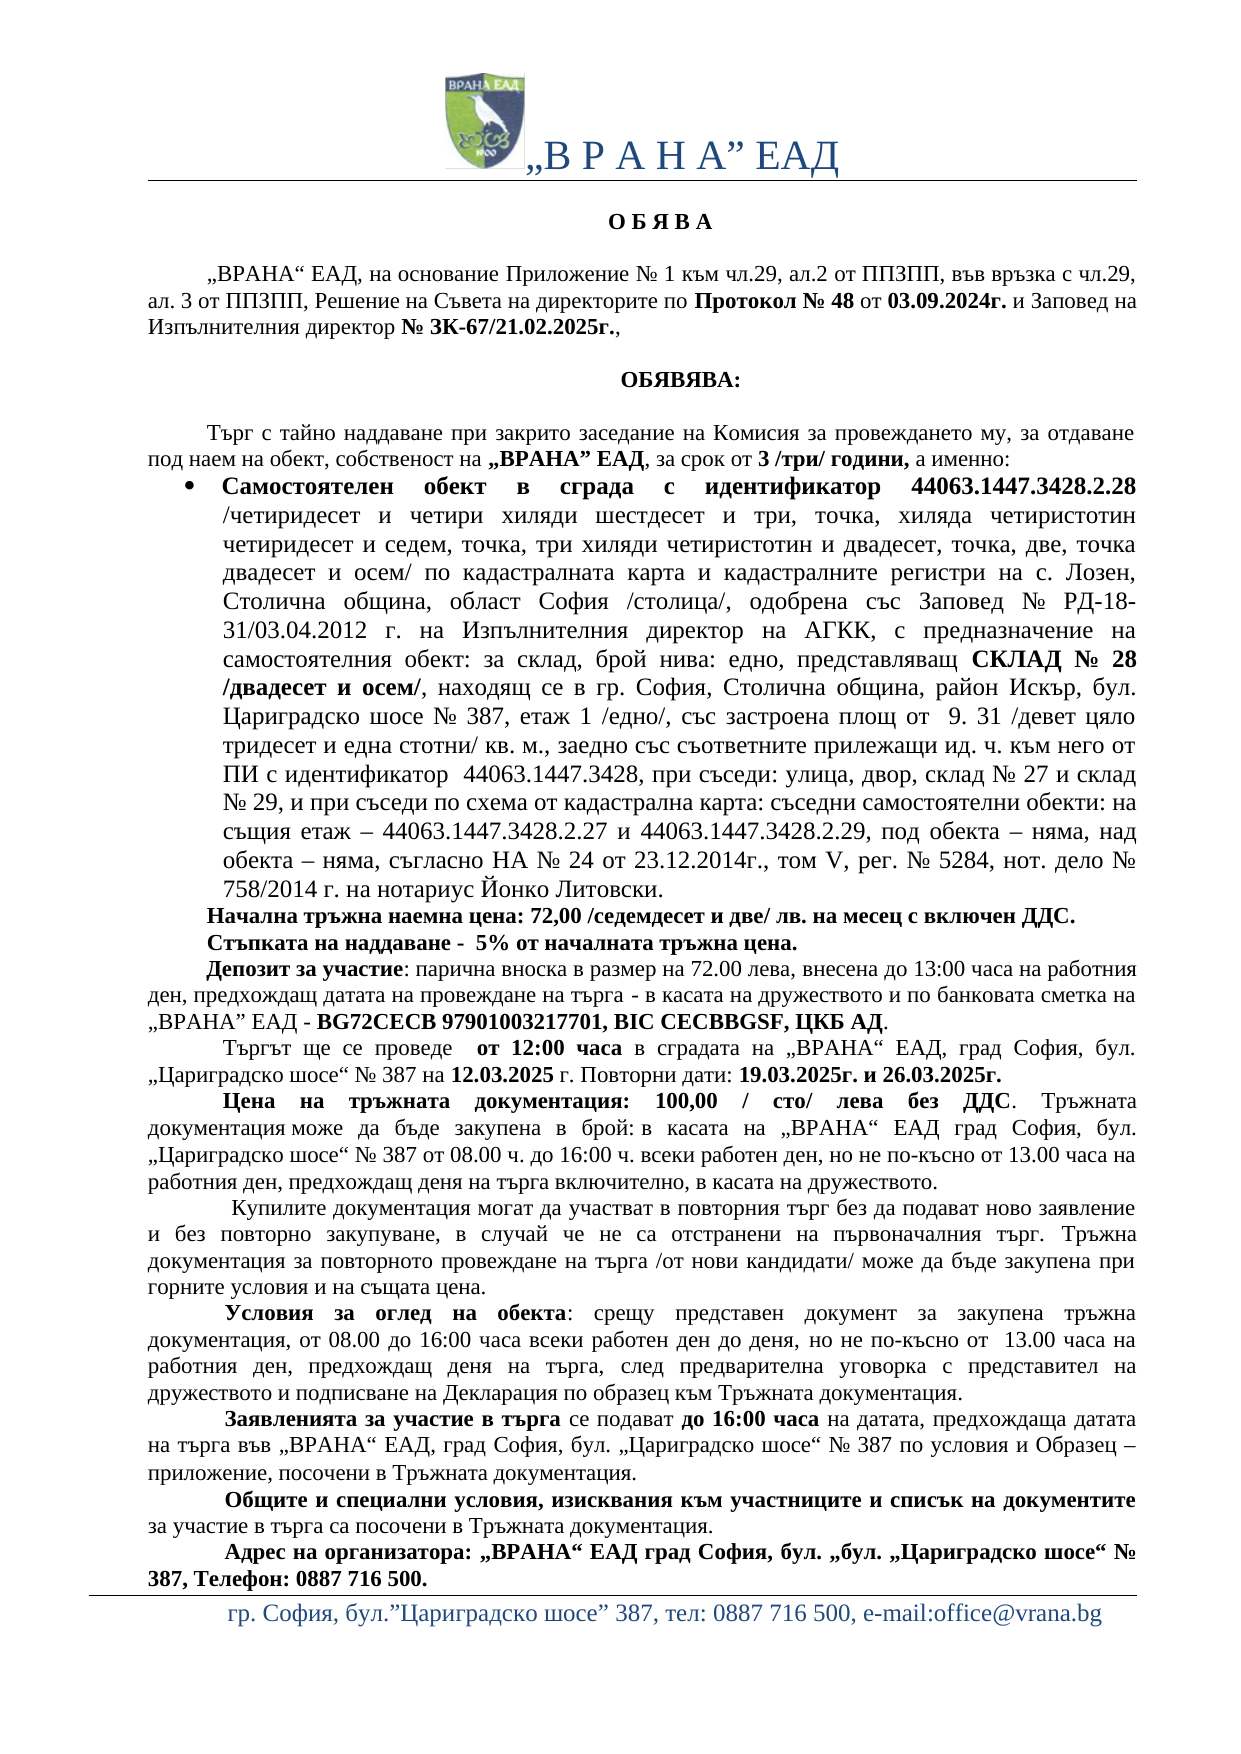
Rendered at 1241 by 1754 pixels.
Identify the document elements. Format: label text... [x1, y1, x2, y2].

text О Б Я В А [148, 208, 1137, 234]
text Търгът ще се проведе от 12:00 часа в сградата на „ВРАНА“ ЕАД, град София, бул. „Цариградско шосе“ № 387 на 12.03.2025 г. Повторни дати: 19.03.2025г. и 26.03.2025г. [148, 1034, 1137, 1087]
text Начална тръжна наемна цена: 72,00 /седемдесет и две/ лв. на месец с включен ДДС. [148, 902, 1137, 929]
text Купилите документация могат да участват в повторния търг без да подават ново заявление и без повторно закупуване, в случай че не са отстранени на първоначалния търг. Тръжна документация за повторното провеждане на търга /от нови кандидати/ може да бъде закупена при горните условия и на същата цена. [148, 1194, 1137, 1299]
text Стъпката на наддаване - 5% от началната тръжна цена. [148, 929, 1137, 955]
list Самостоятелен обект в сграда с идентификатор 44063.1447.3428.2.28 /четиридесет и четири хиляди шестдесет и три, точка, хиляда четиристотин четиридесет и седем, точка, три хиляди четиристотин и двадесет, точка, две, точка двадесет и осем/ по кадастралната карта и кадастралните регистри на с. Лозен, Столична община, област София /столица/, одобрена със Заповед № РД-18-31/03.04.2012 г. на Изпълнителния директор на АГКК, с предназначение на самостоятелния обект: за склад, брой нива: едно, представляващ СКЛАД № 28 /двадесет и осем/, находящ се в гр. София, Столична община, район Искър, бул. Цариградско шосе № 387, етаж 1 /едно/, със застроена площ от 9. 31 /девет цяло тридесет и една стотни/ кв. м., заедно със съответните прилежащи ид. ч. към него от ПИ с идентификатор 44063.1447.3428, при съседи: улица, двор, склад № 27 и склад № 29, и при съседи по схема от кадастрална карта: съседни самостоятелни обекти: на същия етаж – 44063.1447.3428.2.27 и 44063.1447.3428.2.29, под обекта – няма, над обекта – няма, съгласно НА № 24 от 23.12.2014г., том V, рег. № 5284, нот. дело № 758/2014 г. на нотариус Йонко Литовски. [185, 471, 1137, 902]
text Общите и специални условия, изисквания към участниците и списък на документите за участие в търга са посочени в Тръжната документация. [148, 1486, 1137, 1538]
text „ВРАНА“ ЕАД, на основание Приложение № 1 към чл.29, ал.2 от ППЗПП, във връзка с чл.29, ал. 3 от ППЗПП, Решение на Съвета на директорите по Протокол № 48 от 03.09.2024г. и Заповед на Изпълнителния директор № ЗК-67/21.02.2025г., [148, 260, 1137, 339]
text Цена на тръжната документация: 100,00 / сто/ лева без ДДС. Тръжната документация може да бъде закупена в брой: в касата на „ВРАНА“ ЕАД град София, бул. „Цариградско шосе“ № 387 от 08.00 ч. до 16:00 ч. всеки работен ден, но не по-късно от 13.00 часа на работния ден, предхождащ деня на търга включително, в касата на дружеството. [148, 1087, 1137, 1194]
text Заявленията за участие в търга се подават до 16:00 часа на датата, предхождаща датата на търга във „ВРАНА“ ЕАД, град София, бул. „Цариградско шосе“ № 387 по условия и Образец – приложение, посочени в Тръжната документация. [148, 1405, 1137, 1486]
text ОБЯВЯВА: [148, 366, 1137, 392]
text Условия за оглед на обекта: срещу представен документ за закупена тръжна документация, от 08.00 до 16:00 часа всеки работен ден до деня, но не по-късно от 13.00 часа на работния ден, предхождащ деня на търга, след предварителна уговорка с представител на дружеството и подписване на Декларация по образец към Тръжната документация. [148, 1299, 1137, 1405]
text Депозит за участие: парична вноска в размер на 72.00 лева, внесена до 13:00 часа на работния ден, предхождащ датата на провеждане на търга - в касата на дружеството и по банковата сметка на „ВРАНА” ЕАД - BG72CECB 97901003217701, BIC CECBBGSF, ЦКБ АД. [148, 955, 1137, 1034]
picture [445, 73, 525, 170]
text Адрес на организатора: „ВРАНА“ ЕАД град София, бул. „бул. „Цариградско шосе“ № 387, Телефон: 0887 716 500. [148, 1538, 1137, 1591]
text Търг с тайно наддаване при закрито заседание на Комисия за провеждането му, за отдаване под наем на обект, собственост на „ВРАНА” ЕАД, за срок от 3 /три/ години, а именно: [148, 418, 1137, 471]
